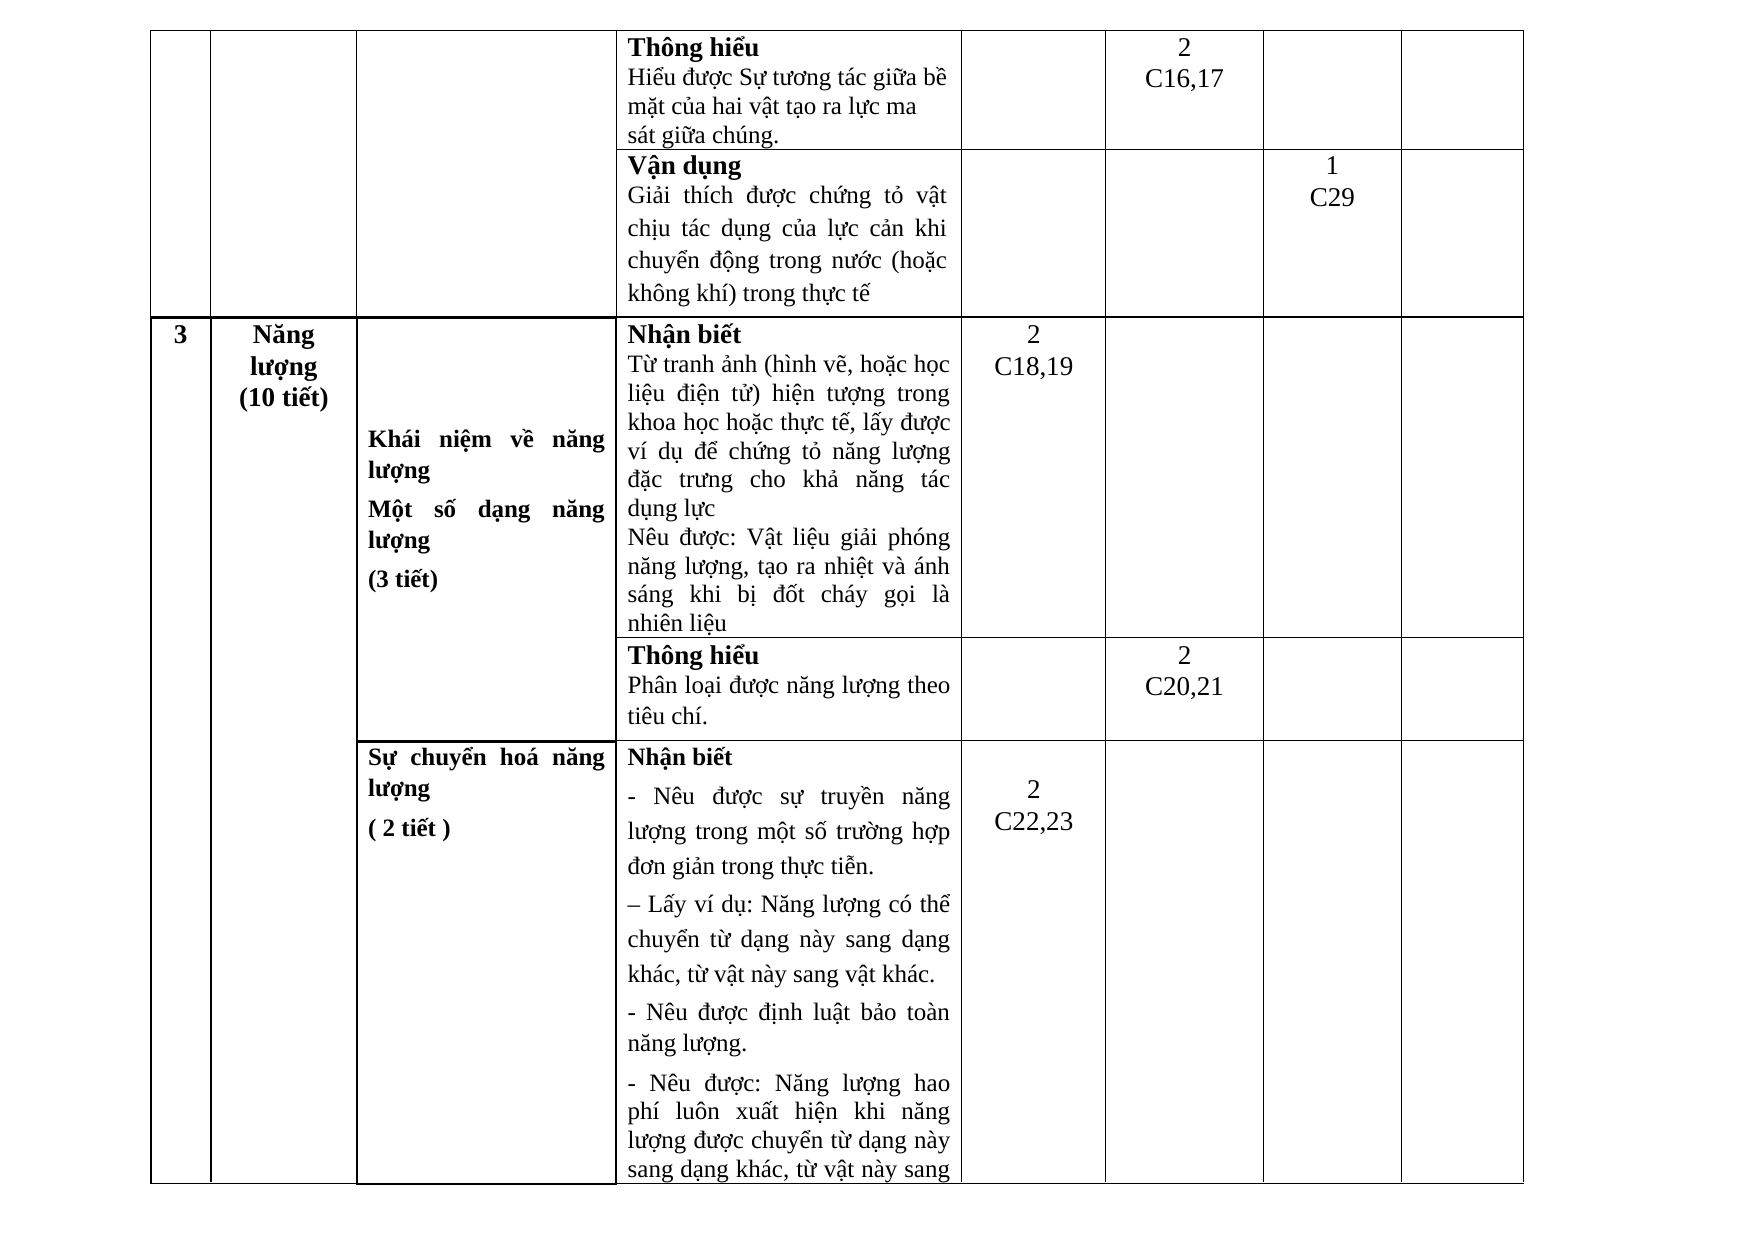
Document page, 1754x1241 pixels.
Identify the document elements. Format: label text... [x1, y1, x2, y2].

table_cell [1402, 638, 1523, 740]
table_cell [357, 31, 616, 316]
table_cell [358, 743, 615, 1183]
table_cell Nhận biết Từ tranh ảnh (hình vẽ, hoặc học liệu điện tử) hiện tượng trong khoa học hoặc thực tế, lấy được ví dụ để chứng tỏ năng lượng đặc trưng cho khả năng tác dụng lực Nêu được: Vật liệu giải phóng năng lượng, tạo ra nhiệt và ánh sáng khi bị đốt cháy gọi là nhiên liệu [617, 318, 961, 637]
table_cell [1106, 318, 1263, 637]
table_cell Thông hiểu Hiểu được Sự tương tác giữa bề mặt của hai vật tạo ra lực ma sát giữa chúng. [617, 31, 961, 148]
table_cell [1264, 318, 1401, 637]
table_cell [1264, 638, 1401, 740]
table_cell Khái niệm về năng lượng Một số dạng năng lượng (3 tiết) [358, 319, 615, 740]
table_cell [962, 150, 1105, 316]
table_cell [1106, 150, 1263, 316]
table_cell 2 C18,19 [962, 318, 1105, 637]
table_cell 3 [152, 319, 211, 1183]
table_cell [962, 638, 1105, 740]
table_cell Vận dụng Giải thích được chứng tỏ vật chịu tác dụng của lực cản khi chuyển động trong nước (hoặc không khí) trong thực tế [617, 150, 961, 316]
table_cell 2 C20,21 [1106, 638, 1263, 740]
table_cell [617, 741, 962, 1183]
table_cell [1263, 741, 1401, 1183]
table_cell 2 C16,17 [1106, 31, 1263, 148]
table_cell [1402, 31, 1523, 148]
table_cell [1402, 318, 1523, 637]
table_cell 1 C29 [1264, 150, 1401, 316]
table_cell Thông hiểu Phân loại được năng lượng theo tiêu chí. [617, 638, 961, 740]
table_cell Năng lượng (10 tiết) [211, 319, 356, 1183]
table_cell [962, 31, 1105, 148]
table_cell [1105, 741, 1263, 1183]
table_cell 2 C22,23 [962, 741, 1105, 1183]
table_cell [1401, 741, 1524, 1183]
table_cell [1402, 150, 1523, 316]
table_cell [1264, 31, 1401, 148]
